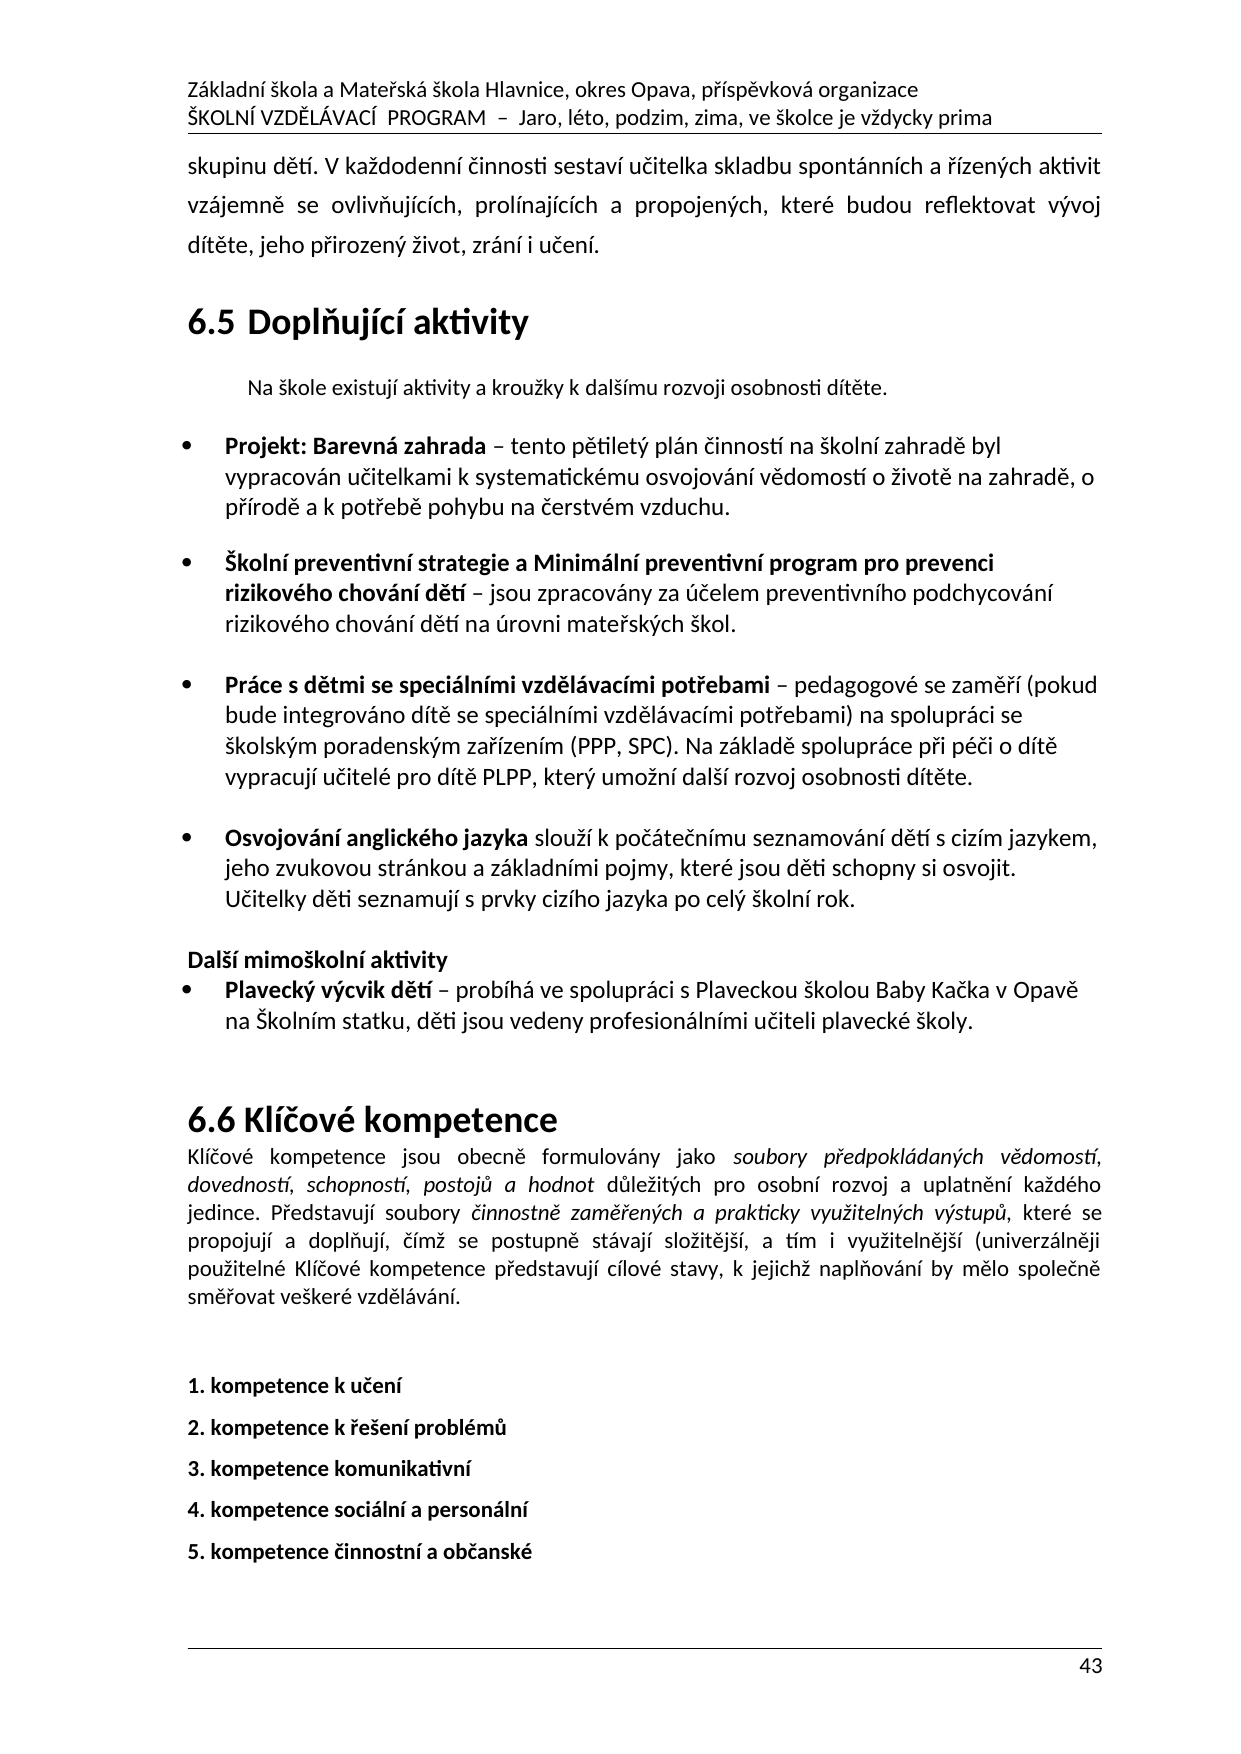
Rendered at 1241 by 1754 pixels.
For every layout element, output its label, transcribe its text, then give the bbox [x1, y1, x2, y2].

list Plavecký výcvik dětí – probíhá ve spolupráci s Plaveckou školou Baby Kačka v Opavě na Školním statku, děti jsou vedeny profesionálními učiteli plavecké školy. [187, 974, 1102, 1035]
list Práce s dětmi se speciálními vzdělávacími potřebami – pedagogové se zaměří (pokud bude integrováno dítě se speciálními vzdělávacími potřebami) na spolupráci se školským poradenským zařízením (PPP, SPC). Na základě spolupráce při péči o dítě vypracují učitelé pro dítě PLPP, který umožní další rozvoj osobnosti dítěte. [187, 669, 1102, 791]
list Projekt: Barevná zahrada – tento pětiletý plán činností na školní zahradě byl vypracován učitelkami k systematickému osvojování vědomostí o životě na zahradě, o přírodě a k potřebě pohybu na čerstvém vzduchu. [187, 430, 1102, 522]
text Další mimoškolní aktivity [187, 944, 1102, 974]
text Klíčové kompetence jsou obecně formulovány jako soubory předpokládaných vědomostí, dovedností, schopností, postojů a hodnot důležitých pro osobní rozvoj a uplatnění každého jedince. Představují soubory činnostně zaměřených a prakticky využitelných výstupů, které se propojují a doplňují, čímž se postupně stávají složitější, a tím i využitelnější (univerzálněji použitelné Klíčové kompetence představují cílové stavy, k jejichž naplňování by mělo společně směřovat veškeré vzdělávání. [187, 1142, 1102, 1310]
list Školní preventivní strategie a Minimální preventivní program pro prevenci rizikového chování dětí – jsou zpracovány za účelem preventivního podchycování rizikového chování dětí na úrovni mateřských škol. [187, 547, 1102, 639]
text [187, 150, 1102, 260]
text 5. kompetence činnostní a občanské [187, 1537, 1102, 1565]
text 6.6 Klíčové kompetence [187, 1096, 1102, 1142]
text 4. kompetence sociální a personální [187, 1496, 1102, 1523]
text 1. kompetence k učení [187, 1371, 1102, 1399]
list Osvojování anglického jazyka slouží k počátečnímu seznamování dětí s cizím jazykem, jeho zvukovou stránkou a základními pojmy, které jsou děti schopny si osvojit. Učitelky děti seznamují s prvky cizího jazyka po celý školní rok. [187, 822, 1102, 913]
text 2. kompetence k řešení problémů [187, 1413, 1102, 1441]
text 3. kompetence komunikativní [187, 1454, 1102, 1482]
subtitle Doplňující aktivity [187, 298, 1102, 344]
subtitle Na škole existují aktivity a kroužky k dalšímu rozvoji osobnosti dítěte. [247, 373, 1102, 401]
